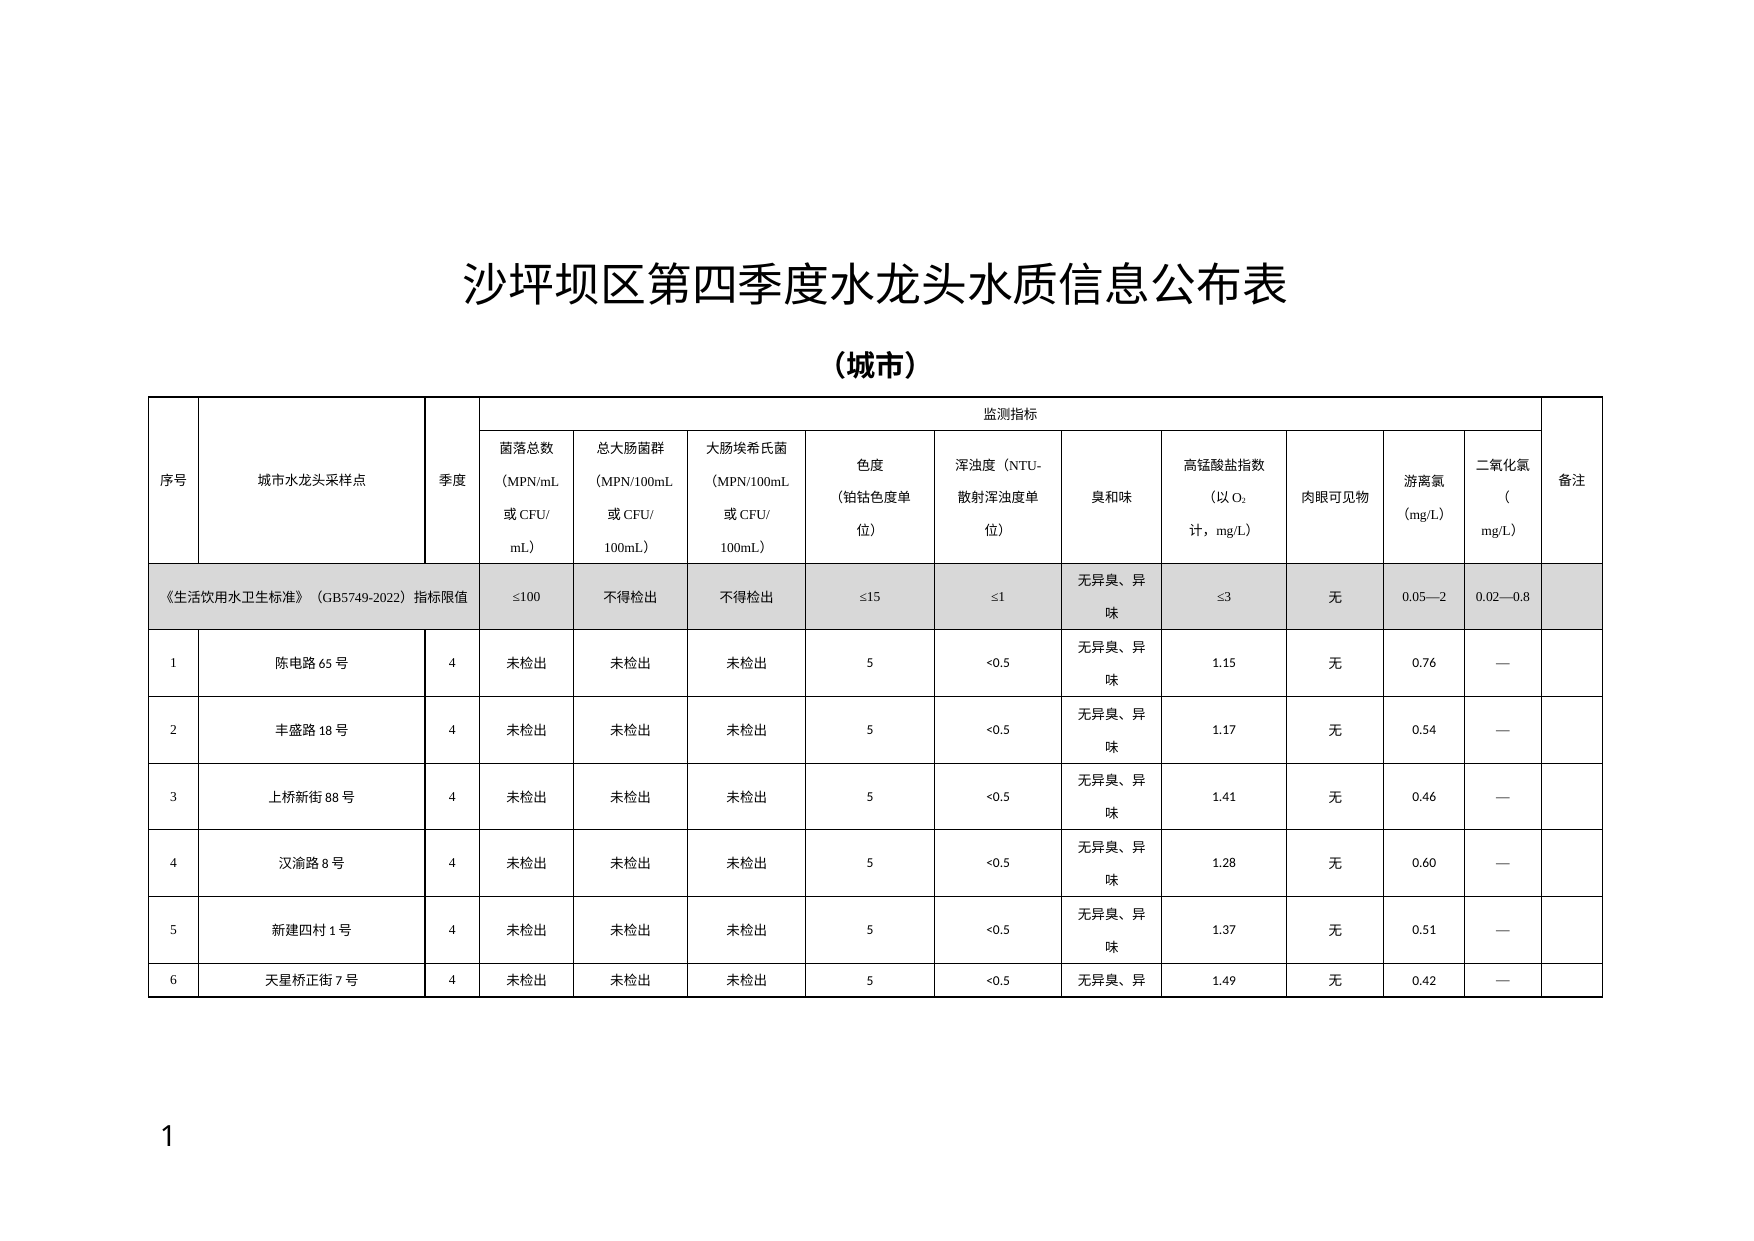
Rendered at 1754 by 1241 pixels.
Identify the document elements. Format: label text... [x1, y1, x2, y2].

table_cell ≤1 [935, 564, 1061, 629]
table_cell 5 [149, 897, 198, 962]
table_cell 肉眼可见物 [1287, 431, 1383, 562]
table_cell 无 [1287, 830, 1383, 896]
table_cell 1.49 [1162, 964, 1286, 996]
table_cell 未检出 [688, 697, 805, 762]
table_cell <0.5 [935, 764, 1061, 829]
table_cell 未检出 [480, 964, 573, 996]
table_cell 未检出 [574, 764, 687, 829]
table_cell 无 [1287, 697, 1383, 762]
table_cell 无异臭、异味 [1062, 764, 1161, 829]
table_cell 0.60 [1384, 830, 1464, 896]
table_cell 5 [806, 830, 934, 896]
table_cell 未检出 [480, 630, 573, 696]
table_cell 1.15 [1162, 630, 1286, 696]
table_cell 无 [1287, 564, 1383, 629]
table_cell 新建四村1号 [199, 897, 424, 962]
table_cell 0.42 [1384, 964, 1464, 996]
table_cell ≤15 [806, 564, 934, 629]
table_cell 游离氯（mg/L） [1384, 431, 1464, 562]
table_cell 6 [149, 964, 198, 996]
table_cell 1.41 [1162, 764, 1286, 829]
table_cell 色度 （铂钴色度单位） [806, 431, 934, 562]
table_cell 无 [1287, 897, 1383, 962]
table_cell 未检出 [574, 697, 687, 762]
table_cell 无 [1287, 964, 1383, 996]
table_cell [1542, 764, 1602, 829]
table_cell [1542, 564, 1602, 629]
table_cell — [1465, 697, 1541, 762]
table_cell — [1465, 630, 1541, 696]
table_cell 5 [806, 764, 934, 829]
table_cell [1542, 964, 1602, 996]
table_cell 5 [806, 897, 934, 962]
table_cell 0.02—0.8 [1465, 564, 1541, 629]
table_cell 4 [426, 897, 479, 962]
table_cell 未检出 [574, 897, 687, 962]
table_cell 臭和味 [1062, 431, 1161, 562]
table_cell 3 [149, 764, 198, 829]
table_cell [1542, 630, 1602, 696]
table_cell 备注 [1542, 398, 1602, 562]
table_cell 序号 [149, 398, 198, 562]
table_cell 5 [806, 630, 934, 696]
table_cell 2 [149, 697, 198, 762]
table_cell 0.05—2 [1384, 564, 1464, 629]
table_cell 菌落总数（MPN/mL或CFU/mL） [480, 431, 573, 562]
table_cell 0.51 [1384, 897, 1464, 962]
table_cell 1.17 [1162, 697, 1286, 762]
table_cell 未检出 [688, 830, 805, 896]
table_cell 陈电路65号 [199, 630, 424, 696]
table_cell ≤3 [1162, 564, 1286, 629]
table_cell 无异臭、异味 [1062, 964, 1161, 996]
table_header 沙坪坝区第四季度水龙头水质信息公布表 （城市） [148, 232, 1602, 396]
table_cell <0.5 [935, 630, 1061, 696]
table_cell 无异臭、异味 [1062, 564, 1161, 629]
table_cell 1.37 [1162, 897, 1286, 962]
table_cell 汉渝路8号 [199, 830, 424, 896]
table_cell 4 [426, 964, 479, 996]
table_cell 未检出 [688, 897, 805, 962]
table_cell [1542, 897, 1602, 962]
table_cell — [1465, 764, 1541, 829]
table_cell 无异臭、异味 [1062, 830, 1161, 896]
table_cell 高锰酸盐指数 （以O2计，mg/L） [1162, 431, 1286, 562]
table_cell 无异臭、异味 [1062, 897, 1161, 962]
table_cell 未检出 [480, 830, 573, 896]
table_cell [1542, 697, 1602, 762]
table_cell 无异臭、异味 [1062, 697, 1161, 762]
table_cell 季度 [426, 398, 479, 562]
table_cell 0.54 [1384, 697, 1464, 762]
table_cell — [1465, 964, 1541, 996]
table_cell 无 [1287, 764, 1383, 829]
table_cell 上桥新街88号 [199, 764, 424, 829]
table_cell 监测指标 [480, 398, 1541, 430]
table_cell 未检出 [688, 764, 805, 829]
table_cell 5 [806, 697, 934, 762]
table_cell 未检出 [688, 964, 805, 996]
table_cell 1 [149, 630, 198, 696]
table_cell 不得检出 [574, 564, 687, 629]
table_cell 未检出 [574, 830, 687, 896]
table_cell <0.5 [935, 830, 1061, 896]
table_cell 未检出 [480, 897, 573, 962]
table_cell 未检出 [574, 964, 687, 996]
table_cell 未检出 [688, 630, 805, 696]
table_cell — [1465, 897, 1541, 962]
table_cell — [1465, 830, 1541, 896]
table_cell 4 [426, 630, 479, 696]
table_cell 总大肠菌群（MPN/100mL或CFU/100mL） [574, 431, 687, 562]
table_cell 未检出 [480, 764, 573, 829]
table_cell 未检出 [574, 630, 687, 696]
table_cell 不得检出 [688, 564, 805, 629]
table_cell 天星桥正街7号 [199, 964, 424, 996]
table_cell 城市水龙头采样点 [199, 398, 424, 562]
table_cell 4 [426, 830, 479, 896]
table_cell 无异臭、异味 [1062, 630, 1161, 696]
table_cell 4 [149, 830, 198, 896]
table_cell 无 [1287, 630, 1383, 696]
table_cell 丰盛路18号 [199, 697, 424, 762]
table_cell 大肠埃希氏菌（MPN/100mL或CFU/100mL） [688, 431, 805, 562]
table_cell 未检出 [480, 697, 573, 762]
table_cell 4 [426, 764, 479, 829]
table_cell <0.5 [935, 897, 1061, 962]
table_cell 《生活饮用水卫生标准》（GB5749-2022）指标限值 [149, 564, 479, 629]
table_cell 0.76 [1384, 630, 1464, 696]
table_cell 二氧化氯（mg/L） [1465, 431, 1541, 562]
table_cell 5 [806, 964, 934, 996]
table_cell 4 [426, 697, 479, 762]
table_cell <0.5 [935, 697, 1061, 762]
table_cell [1542, 830, 1602, 896]
table_cell 1.28 [1162, 830, 1286, 896]
table_cell ≤100 [480, 564, 573, 629]
table_cell 浑浊度（NTU- 散射浑浊度单位） [935, 431, 1061, 562]
table_cell <0.5 [935, 964, 1061, 996]
table_cell 0.46 [1384, 764, 1464, 829]
